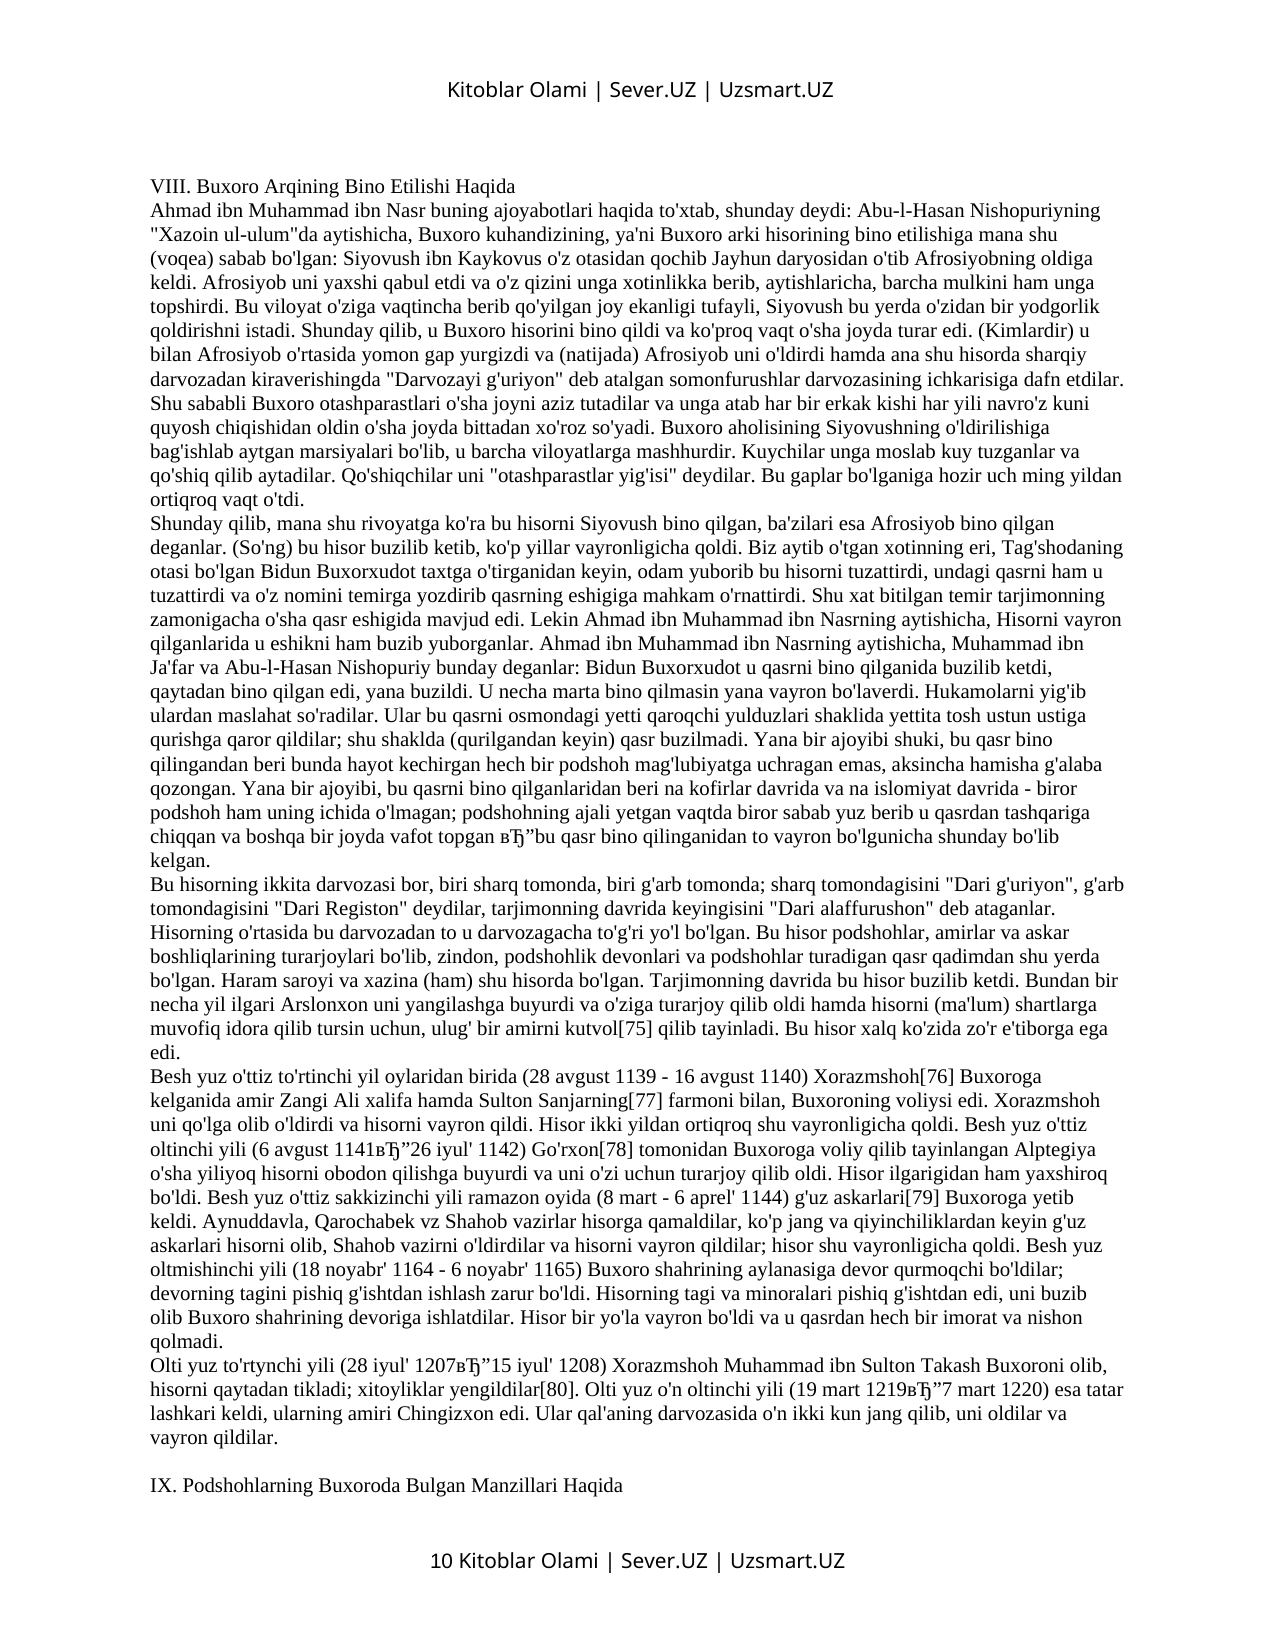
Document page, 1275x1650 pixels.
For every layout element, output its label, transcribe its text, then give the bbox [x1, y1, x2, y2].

text Ahmad ibn Muhammad ibn Nasr buning ajoyabotlari haqida to'xtab, shunday deydi: Abu-l-Hasan Nishopuriyning "Xazoin ul-ulum"da aytishicha, Buxoro kuhandizining, ya'ni Buxoro arki hisorining bino etilishiga mana shu (voqea) sabab bo'lgan: Siyovush ibn Kaykovus o'z otasidan qochib Jayhun daryosidan o'tib Afrosiyobning oldiga keldi. Afrosiyob uni yaxshi qabul etdi va o'z qizini unga xotinlikka berib, aytishlaricha, barcha mulkini ham unga topshirdi. Bu viloyat o'ziga vaqtincha berib qo'yilgan joy ekanligi tufayli, Siyovush bu yerda o'zidan bir yodgorlik qoldirishni istadi. Shunday qilib, u Buxoro hisorini bino qildi va ko'proq vaqt o'sha joyda turar edi. (Kimlardir) u bilan Afrosiyob o'rtasida yomon gap yurgizdi va (natijada) Afrosiyob uni o'ldirdi hamda ana shu hisorda sharqiy darvozadan kiraverishingda "Darvozayi g'uriyon" deb atalgan somonfurushlar darvozasining ichkarisiga dafn etdilar. Shu sababli Buxoro otashparastlari o'sha joyni aziz tutadilar va unga atab har bir erkak kishi har yili navro'z kuni quyosh chiqishidan oldin o'sha joyda bittadan xo'roz so'yadi. Buxoro aholisining Siyovushning o'ldirilishiga bag'ishlab aytgan marsiyalari bo'lib, u barcha viloyatlarga mashhurdir. Kuychilar unga moslab kuy tuzganlar va qo'shiq qilib aytadilar. Qo'shiqchilar uni "otashparastlar yig'isi" deydilar. Bu gaplar bo'lganiga hozir uch ming yildan ortiqroq vaqt o'tdi. [150, 198, 1125, 511]
text Bu hisorning ikkita darvozasi bor, biri sharq tomonda, biri g'arb tomonda; sharq tomondagisini "Dari g'uriyon", g'arb tomondagisini "Dari Registon" deydilar, tarjimonning davrida keyingisini "Dari alaffurushon" deb ataganlar. Hisorning o'rtasida bu darvozadan to u darvozagacha to'g'ri yo'l bo'lgan. Bu hisor podshohlar, amirlar va askar boshliqlarining turarjoylari bo'lib, zindon, podshohlik devonlari va podshohlar turadigan qasr qadimdan shu yerda bo'lgan. Haram saroyi va xazina (ham) shu hisorda bo'lgan. Tarjimonning davrida bu hisor buzilib ketdi. Bundan bir necha yil ilgari Arslonxon uni yangilashga buyurdi va o'ziga turarjoy qilib oldi hamda hisorni (ma'lum) shartlarga muvofiq idora qilib tursin uchun, ulug' bir amirni kutvol[75] qilib tayinladi. Bu hisor xalq ko'zida zo'r e'tiborga ega edi. [150, 872, 1125, 1064]
text Shunday qilib, mana shu rivoyatga ko'ra bu hisorni Siyovush bino qilgan, ba'zilari esa Afrosiyob bino qilgan deganlar. (So'ng) bu hisor buzilib ketib, ko'p yillar vayronligicha qoldi. Biz aytib o'tgan xotinning eri, Tag'shodaning otasi bo'lgan Bidun Buxorxudot taxtga o'tirganidan keyin, odam yuborib bu hisorni tuzattirdi, undagi qasrni ham u tuzattirdi va o'z nomini temirga yozdirib qasrning eshigiga mahkam o'rnattirdi. Shu xat bitilgan temir tarjimonning zamonigacha o'sha qasr eshigida mavjud edi. Lekin Ahmad ibn Muhammad ibn Nasrning aytishicha, Hisorni vayron qilganlarida u eshikni ham buzib yuborganlar. Ahmad ibn Muhammad ibn Nasrning aytishicha, Muhammad ibn Ja'far va Abu-l-Hasan Nishopuriy bunday deganlar: Bidun Buxorxudot u qasrni bino qilganida buzilib ketdi, qaytadan bino qilgan edi, yana buzildi. U necha marta bino qilmasin yana vayron bo'laverdi. Hukamolarni yig'ib ulardan maslahat so'radilar. Ular bu qasrni osmondagi yetti qaroqchi yulduzlari shaklida yettita tosh ustun ustiga qurishga qaror qildilar; shu shaklda (qurilgandan keyin) qasr buzilmadi. Yana bir ajoyibi shuki, bu qasr bino qilingandan beri bunda hayot kechirgan hech bir podshoh mag'lubiyatga uchragan emas, aksincha hamisha g'alaba qozongan. Yana bir ajoyibi, bu qasrni bino qilganlaridan beri na kofirlar davrida va na islomiyat davrida - biror podshoh ham uning ichida o'lmagan; podshohning ajali yetgan vaqtda biror sabab yuz berib u qasrdan tashqariga chiqqan va boshqa bir joyda vafot topgan вЂ”bu qasr bino qilinganidan to vayron bo'lgunicha shunday bo'lib kelgan. [150, 511, 1125, 872]
text Besh yuz o'ttiz to'rtinchi yil oylaridan birida (28 avgust 1139 - 16 avgust 1140) Xorazmshoh[76] Buxoroga kelganida amir Zangi Ali xalifa hamda Sulton Sanjarning[77] farmoni bilan, Buxoroning voliysi edi. Xorazmshoh uni qo'lga olib o'ldirdi va hisorni vayron qildi. Hisor ikki yildan ortiqroq shu vayronligicha qoldi. Besh yuz o'ttiz oltinchi yili (6 avgust 1141вЂ”26 iyul' 1142) Go'rxon[78] tomonidan Buxoroga voliy qilib tayinlangan Alptegiya o'sha yiliyoq hisorni obodon qilishga buyurdi va uni o'zi uchun turarjoy qilib oldi. Hisor ilgarigidan ham yaxshiroq bo'ldi. Besh yuz o'ttiz sakkizinchi yili ramazon oyida (8 mart - 6 aprel' 1144) g'uz askarlari[79] Buxoroga yetib keldi. Aynuddavla, Qarochabek vz Shahob vazirlar hisorga qamaldilar, ko'p jang va qiyinchiliklardan keyin g'uz askarlari hisorni olib, Shahob vazirni o'ldirdilar va hisorni vayron qildilar; hisor shu vayronligicha qoldi. Besh yuz oltmishinchi yili (18 noyabr' 1164 - 6 noyabr' 1165) Buxoro shahrining aylanasiga devor qurmoqchi bo'ldilar; devorning tagini pishiq g'ishtdan ishlash zarur bo'ldi. Hisorning tagi va minoralari pishiq g'ishtdan edi, uni buzib olib Buxoro shahrining devoriga ishlatdilar. Hisor bir yo'la vayron bo'ldi va u qasrdan hech bir imorat va nishon qolmadi. [150, 1064, 1125, 1353]
text VIII. Buxoro Arqining Bino Etilishi Haqida [150, 174, 1125, 198]
text IX. Podshohlarning Buxoroda Bulgan Manzillari Haqida [150, 1473, 1125, 1497]
text Olti yuz to'rtynchi yili (28 iyul' 1207вЂ”15 iyul' 1208) Xorazmshoh Muhammad ibn Sulton Takash Buxoroni olib, hisorni qaytadan tikladi; xitoyliklar yengildilar[80]. Olti yuz o'n oltinchi yili (19 mart 1219вЂ”7 mart 1220) esa tatar lashkari keldi, ularning amiri Chingizxon edi. Ular qal'aning darvozasida o'n ikki kun jang qilib, uni oldilar va vayron qildilar. [150, 1353, 1125, 1449]
